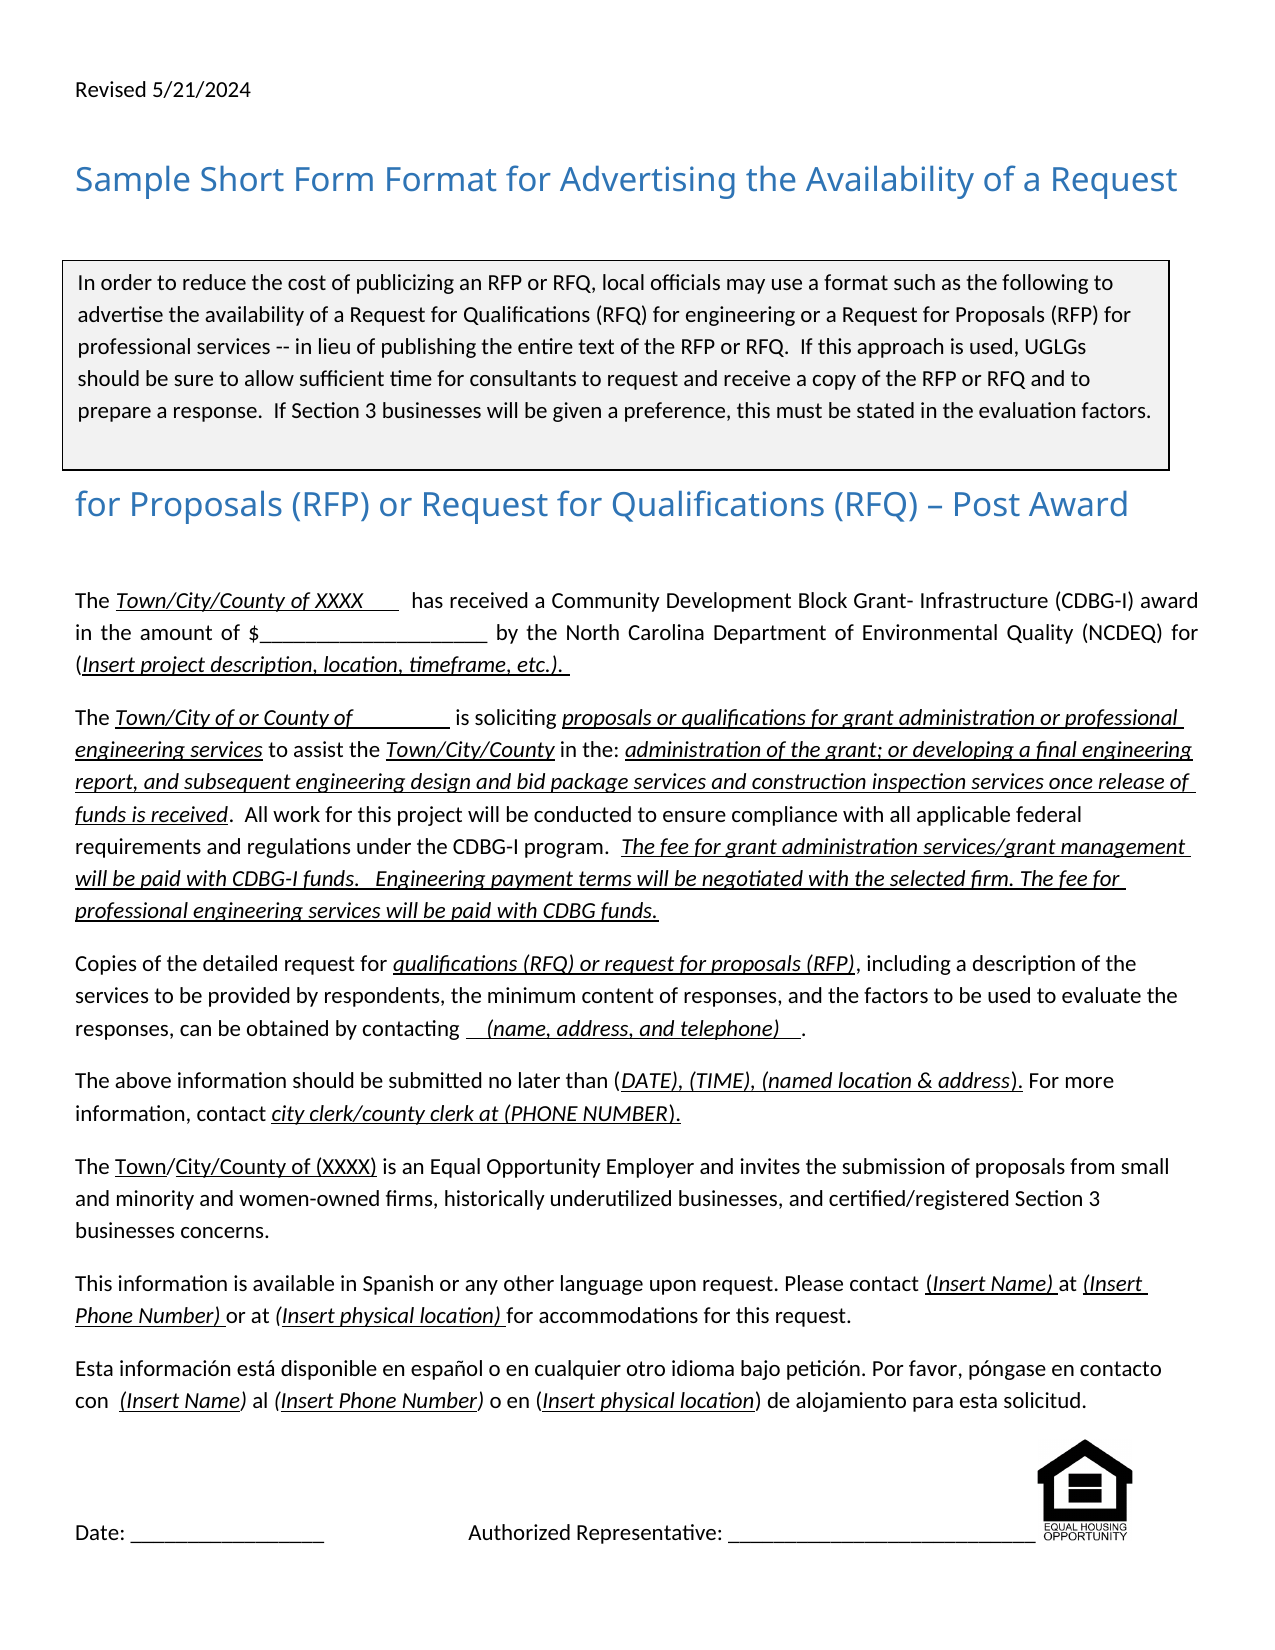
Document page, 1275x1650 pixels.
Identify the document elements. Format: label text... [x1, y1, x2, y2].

text Esta información está disponible en español o en cualquier otro idioma bajo petición. Por favor, póngase en contacto con (Insert Name) al (Insert Phone Number) o en (Insert physical location) de alojamiento para esta solicitud. [75, 1354, 1200, 1415]
subtitle Sample Short Form Format for Advertising the Availability of a Request for Proposals (RFP) or Request for Qualifications (RFQ) – Post Award [75, 156, 1200, 526]
text The Town/City/County of XXXX has received a Community Development Block Grant- Infrastructure (CDBG-I) award in the amount of $____________________ by the North Carolina Department of Environmental Quality (NCDEQ) for (Insert project description, location, timeframe, etc.). [75, 586, 1200, 678]
text The Town/City/County of (XXXX) is an Equal Opportunity Employer and invites the submission of proposals from small and minority and women-owned firms, historically underutilized businesses, and certified/registered Section 3 businesses concerns. [75, 1152, 1200, 1244]
text The above information should be submitted no later than (DATE), (TIME), (named location & address). For more information, contact city clerk/county clerk at (PHONE NUMBER). [75, 1067, 1200, 1127]
text This information is available in Spanish or any other language upon request. Please contact (Insert Name) at (Insert Phone Number) or at (Insert physical location) for accommodations for this request. [75, 1269, 1200, 1329]
text Date: _________________ Authorized Representative: ___________________________ [75, 1440, 1200, 1547]
picture [1037, 1439, 1133, 1541]
text Copies of the detailed request for qualifications (RFQ) or request for proposals (RFP), including a description of the services to be provided by respondents, the minimum content of responses, and the factors to be used to evaluate the responses, can be obtained by contacting (name, address, and telephone) . [75, 949, 1200, 1042]
text The Town/City of or County of is soliciting proposals or qualifications for grant administration or professional engineering services to assist the Town/City/County in the: administration of the grant; or developing a final engineering report, and subsequent engineering design and bid package services and construction inspection services once release of funds is received. All work for this project will be conducted to ensure compliance with all applicable federal requirements and regulations under the CDBG-I program. The fee for grant administration services/grant management will be paid with CDBG-I funds. Engineering payment terms will be negotiated with the selected firm. The fee for professional engineering services will be paid with CDBG funds. [75, 703, 1200, 924]
